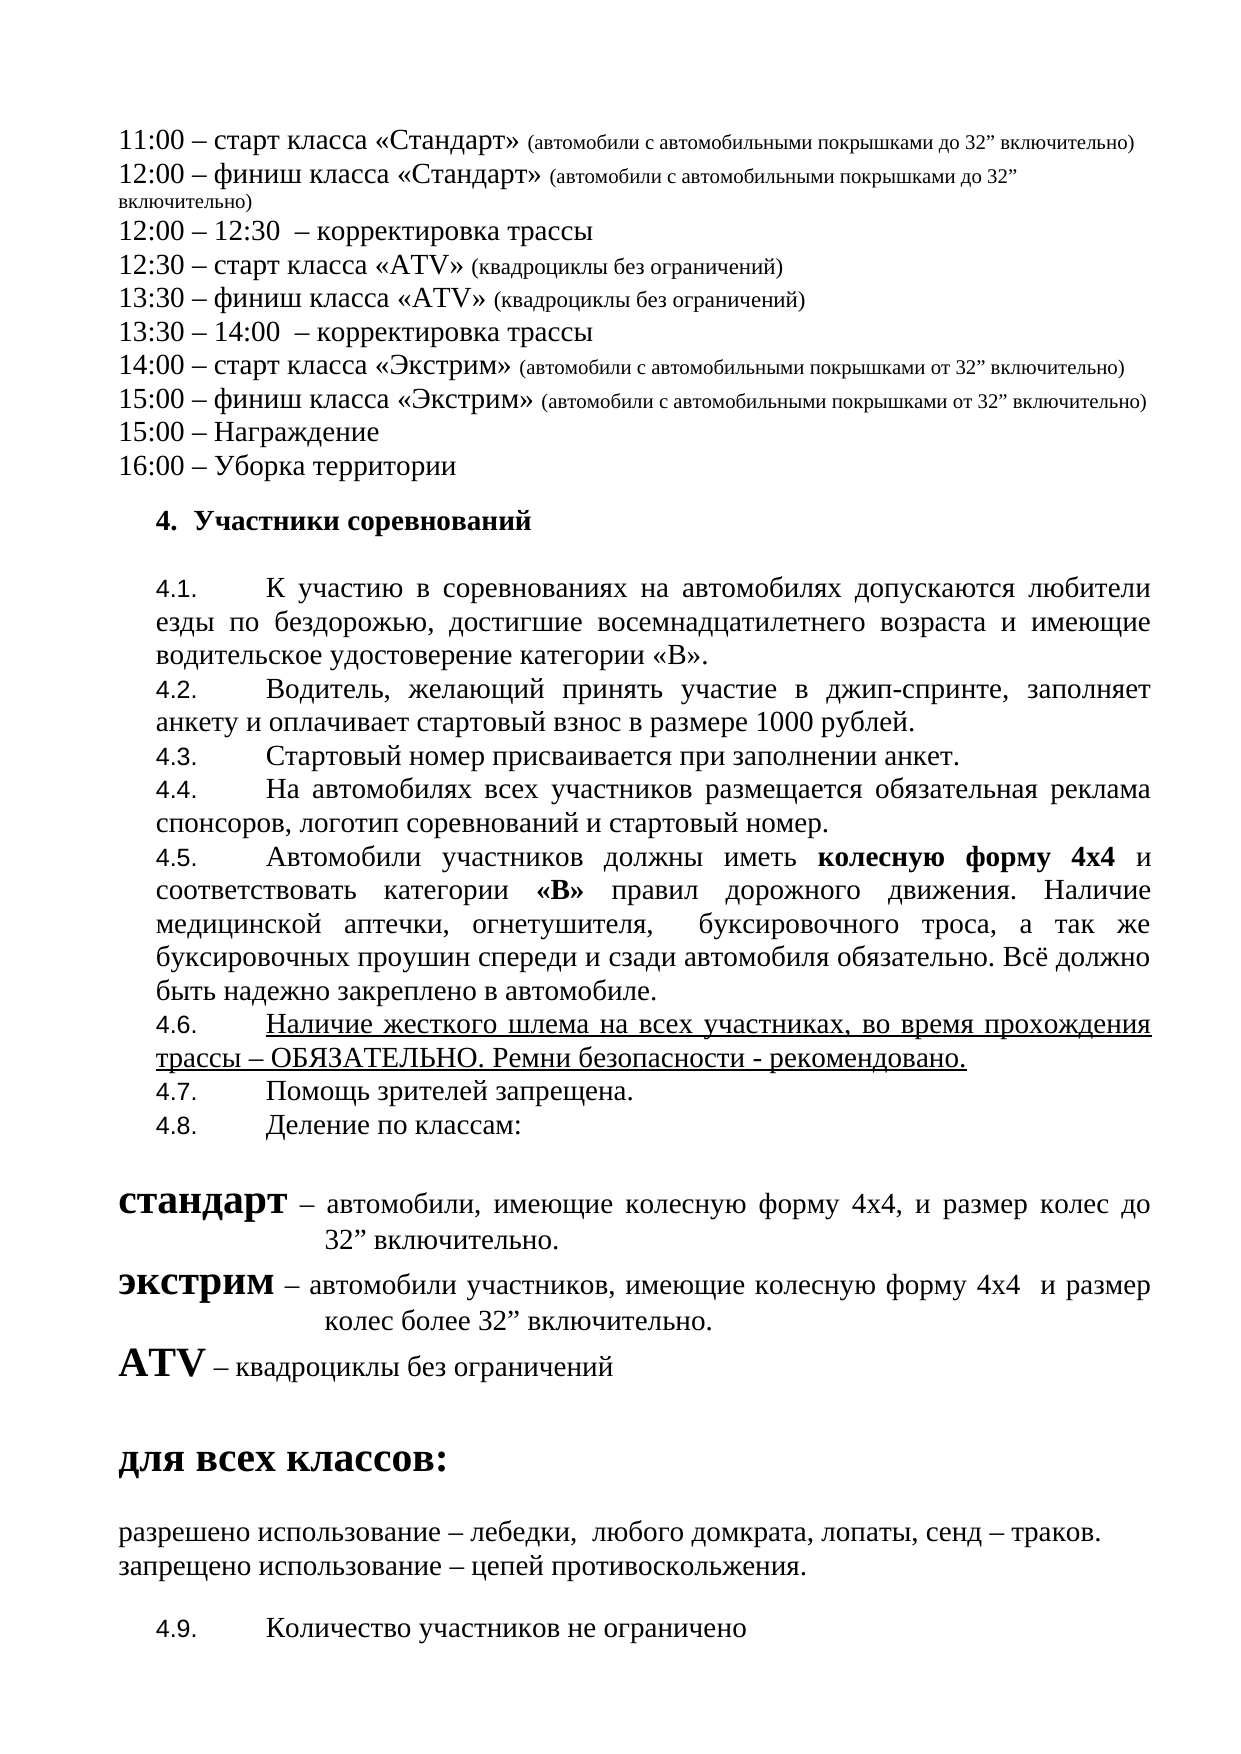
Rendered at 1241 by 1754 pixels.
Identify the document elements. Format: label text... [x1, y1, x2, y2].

text 12:00 – 12:30 – корректировка трассы [118, 213, 1152, 247]
text для всех классов: [118, 1433, 1152, 1481]
text 14:00 – старт класса «Экстрим» (автомобили с автомобильными покрышками от 32” включительно) [118, 347, 1152, 381]
list Деление по классам: [156, 1107, 1152, 1141]
text 13:30 – 14:00 – корректировка трассы [118, 314, 1152, 347]
list На автомобилях всех участников размещается обязательная реклама спонсоров, логотип соревнований и стартовый номер. [156, 772, 1152, 839]
list Наличие жесткого шлема на всех участниках, во время прохождения трассы – ОБЯЗАТЕЛЬНО. Ремни безопасности - рекомендовано. [156, 1006, 1152, 1073]
text 12:30 – старт класса «ATV» (квадроциклы без ограничений) [118, 247, 1152, 280]
list Количество участников не ограничено [156, 1610, 1152, 1644]
text 12:00 – финиш класса «Стандарт» (автомобили с автомобильными покрышками до 32” включительно) [118, 156, 1152, 213]
text 16:00 – Уборка территории [118, 448, 1152, 482]
text стандарт – автомобили, имеющие колесную форму 4х4, и размер колес до включительно. [118, 1174, 1152, 1256]
list Помощь зрителей запрещена. [156, 1073, 1152, 1107]
list Участники соревнований [156, 503, 1152, 537]
list Автомобили участников должны иметь колесную форму 4х4 и соответствовать категории «В» правил дорожного движения. Наличие медицинской аптечки, огнетушителя, буксировочного троса, а так же буксировочных проушин спереди и сзади автомобиля обязательно. Всё должно быть надежно закреплено в автомобиле. [156, 839, 1152, 1006]
list Водитель, желающий принять участие в джип-спринте, заполняет анкету и оплачивает стартовый взнос в размере 1000 рублей. [156, 671, 1152, 738]
text 15:00 – финиш класса «Экстрим» (автомобили с автомобильными покрышками от 32” включительно) [118, 381, 1152, 414]
list Стартовый номер присваивается при заполнении анкет. [156, 738, 1152, 772]
text 13:30 – финиш класса «ATV» (квадроциклы без ограничений) [118, 280, 1152, 314]
text запрещено использование – цепей противоскольжения. [118, 1548, 1152, 1581]
text ATV – квадроциклы без ограничений [118, 1337, 1152, 1385]
text экстрим – автомобили участников, имеющие колесную форму 4х4 и размер колес более 32” включительно. [118, 1256, 1152, 1337]
text разрешено использование – лебедки, любого домкрата, лопаты, сенд – траков. [118, 1514, 1152, 1548]
list К участию в соревнованиях на автомобилях допускаются любители езды по бездорожью, достигшие восемнадцатилетнего возраста и имеющие водительское удостоверение категории «B». [156, 570, 1152, 671]
text 11:00 – старт класса «Стандарт» (автомобили с автомобильными покрышками до 32” включительно) [118, 122, 1152, 156]
text 15:00 – Награждение [118, 414, 1152, 448]
